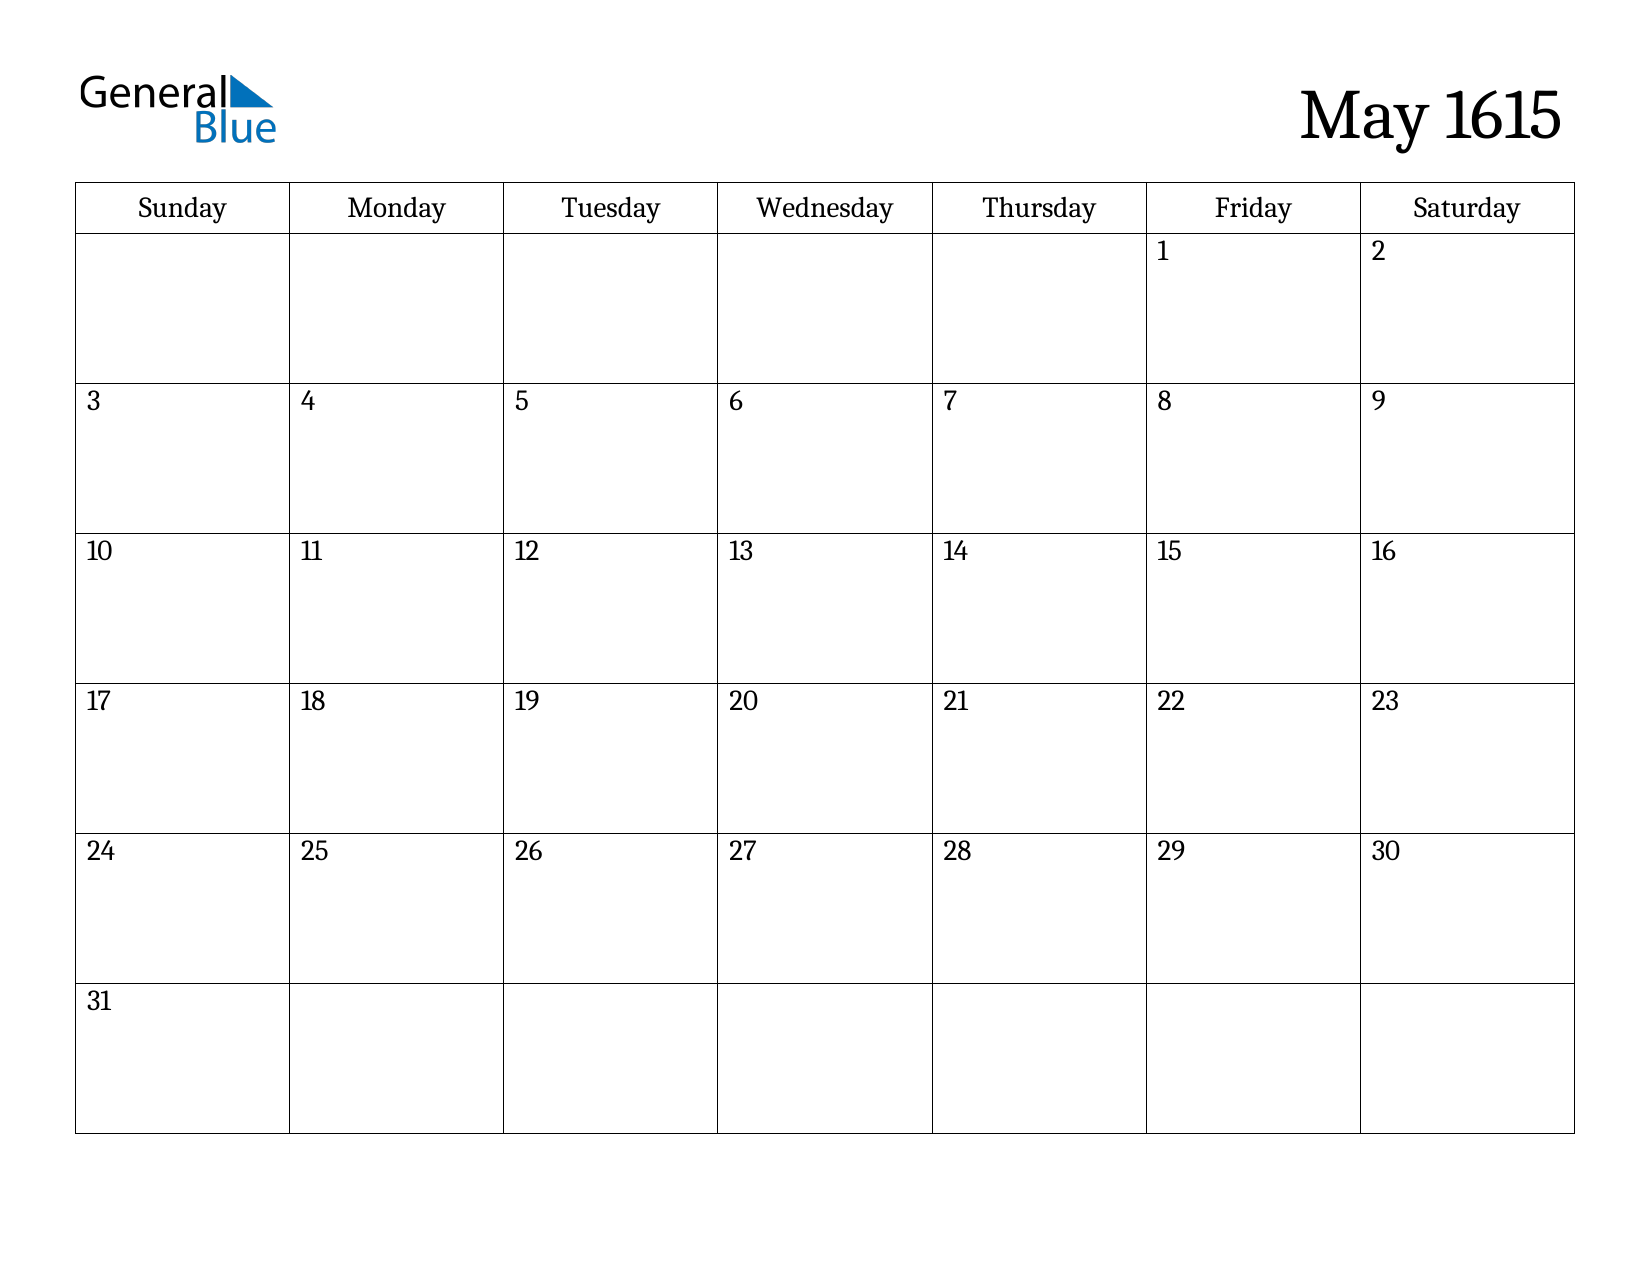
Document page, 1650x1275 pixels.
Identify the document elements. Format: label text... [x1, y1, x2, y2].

table_cell [76, 567, 289, 683]
picture [80, 75, 276, 143]
table_cell [1147, 1018, 1360, 1133]
table_cell [718, 267, 932, 383]
table_cell 25 [290, 834, 503, 867]
table_cell [933, 717, 1146, 833]
table_cell [290, 417, 503, 533]
table_cell 1 [1147, 234, 1360, 267]
table_cell 3 [76, 384, 289, 417]
table_cell 10 [76, 534, 289, 567]
table_cell [76, 234, 289, 267]
table_cell 30 [1361, 834, 1574, 867]
table_cell [933, 1018, 1146, 1133]
table_cell [933, 267, 1146, 383]
table_cell [1361, 567, 1574, 683]
table_cell [718, 717, 932, 833]
table_cell [1361, 984, 1574, 1017]
table_cell 24 [76, 834, 289, 867]
table_cell 18 [290, 684, 503, 717]
table_cell 23 [1361, 684, 1574, 717]
table_cell Tuesday [504, 183, 717, 233]
table_cell 26 [504, 834, 717, 867]
table_cell 28 [933, 834, 1146, 867]
table_cell 19 [504, 684, 717, 717]
table_cell [290, 717, 503, 833]
table_cell [718, 868, 932, 983]
table_cell 6 [718, 384, 932, 417]
table_cell Monday [290, 183, 503, 233]
table_cell [1361, 868, 1574, 983]
table_cell 7 [933, 384, 1146, 417]
table_cell [290, 567, 503, 683]
table_cell Saturday [1361, 183, 1574, 233]
table_cell [718, 417, 932, 533]
table_cell 2 [1361, 234, 1574, 267]
table_cell [290, 1018, 503, 1133]
table_cell [1361, 417, 1574, 533]
table_cell [718, 984, 932, 1017]
table_cell [504, 1018, 717, 1133]
table_cell [504, 267, 717, 383]
table_cell [1147, 984, 1360, 1017]
table_cell [718, 1018, 932, 1133]
table_cell 11 [290, 534, 503, 567]
table_cell [290, 984, 503, 1017]
table_cell [933, 417, 1146, 533]
table_cell [504, 234, 717, 267]
table_cell [1147, 717, 1360, 833]
table_cell Thursday [933, 183, 1146, 233]
table_cell [76, 267, 289, 383]
table_cell 12 [504, 534, 717, 567]
table_cell [504, 717, 717, 833]
table_cell [933, 567, 1146, 683]
table_cell [933, 984, 1146, 1017]
table_cell 16 [1361, 534, 1574, 567]
table_cell 9 [1361, 384, 1574, 417]
table_cell [718, 234, 932, 267]
table_cell [1147, 267, 1360, 383]
table_cell 31 [76, 984, 289, 1017]
table_cell 27 [718, 834, 932, 867]
table_cell [933, 234, 1146, 267]
table_cell 15 [1147, 534, 1360, 567]
table_cell 29 [1147, 834, 1360, 867]
table_cell [504, 567, 717, 683]
table_cell [504, 868, 717, 983]
table_cell [933, 868, 1146, 983]
table_cell Wednesday [718, 183, 932, 233]
table_cell [1147, 868, 1360, 983]
table_cell [504, 417, 717, 533]
table_cell 20 [718, 684, 932, 717]
table_cell 17 [76, 684, 289, 717]
table_cell [76, 868, 289, 983]
table_cell 8 [1147, 384, 1360, 417]
table_cell [76, 717, 289, 833]
table_cell 14 [933, 534, 1146, 567]
table_cell 13 [718, 534, 932, 567]
table_cell [718, 567, 932, 683]
table_cell [1361, 267, 1574, 383]
table_cell Friday [1147, 183, 1360, 233]
table_cell 22 [1147, 684, 1360, 717]
table_cell [290, 868, 503, 983]
table_cell [290, 267, 503, 383]
table_cell [290, 234, 503, 267]
table_cell [1147, 417, 1360, 533]
table_cell Sunday [76, 183, 289, 233]
table_cell [1147, 567, 1360, 683]
table_cell 21 [933, 684, 1146, 717]
table_cell [1361, 717, 1574, 833]
table_cell [76, 417, 289, 533]
table_cell [76, 1018, 289, 1133]
table_cell 4 [290, 384, 503, 417]
table_cell [504, 984, 717, 1017]
table_header May 1615 [504, 75, 1574, 182]
table_cell [1361, 1018, 1574, 1133]
table_cell 5 [504, 384, 717, 417]
table_header [76, 75, 503, 182]
